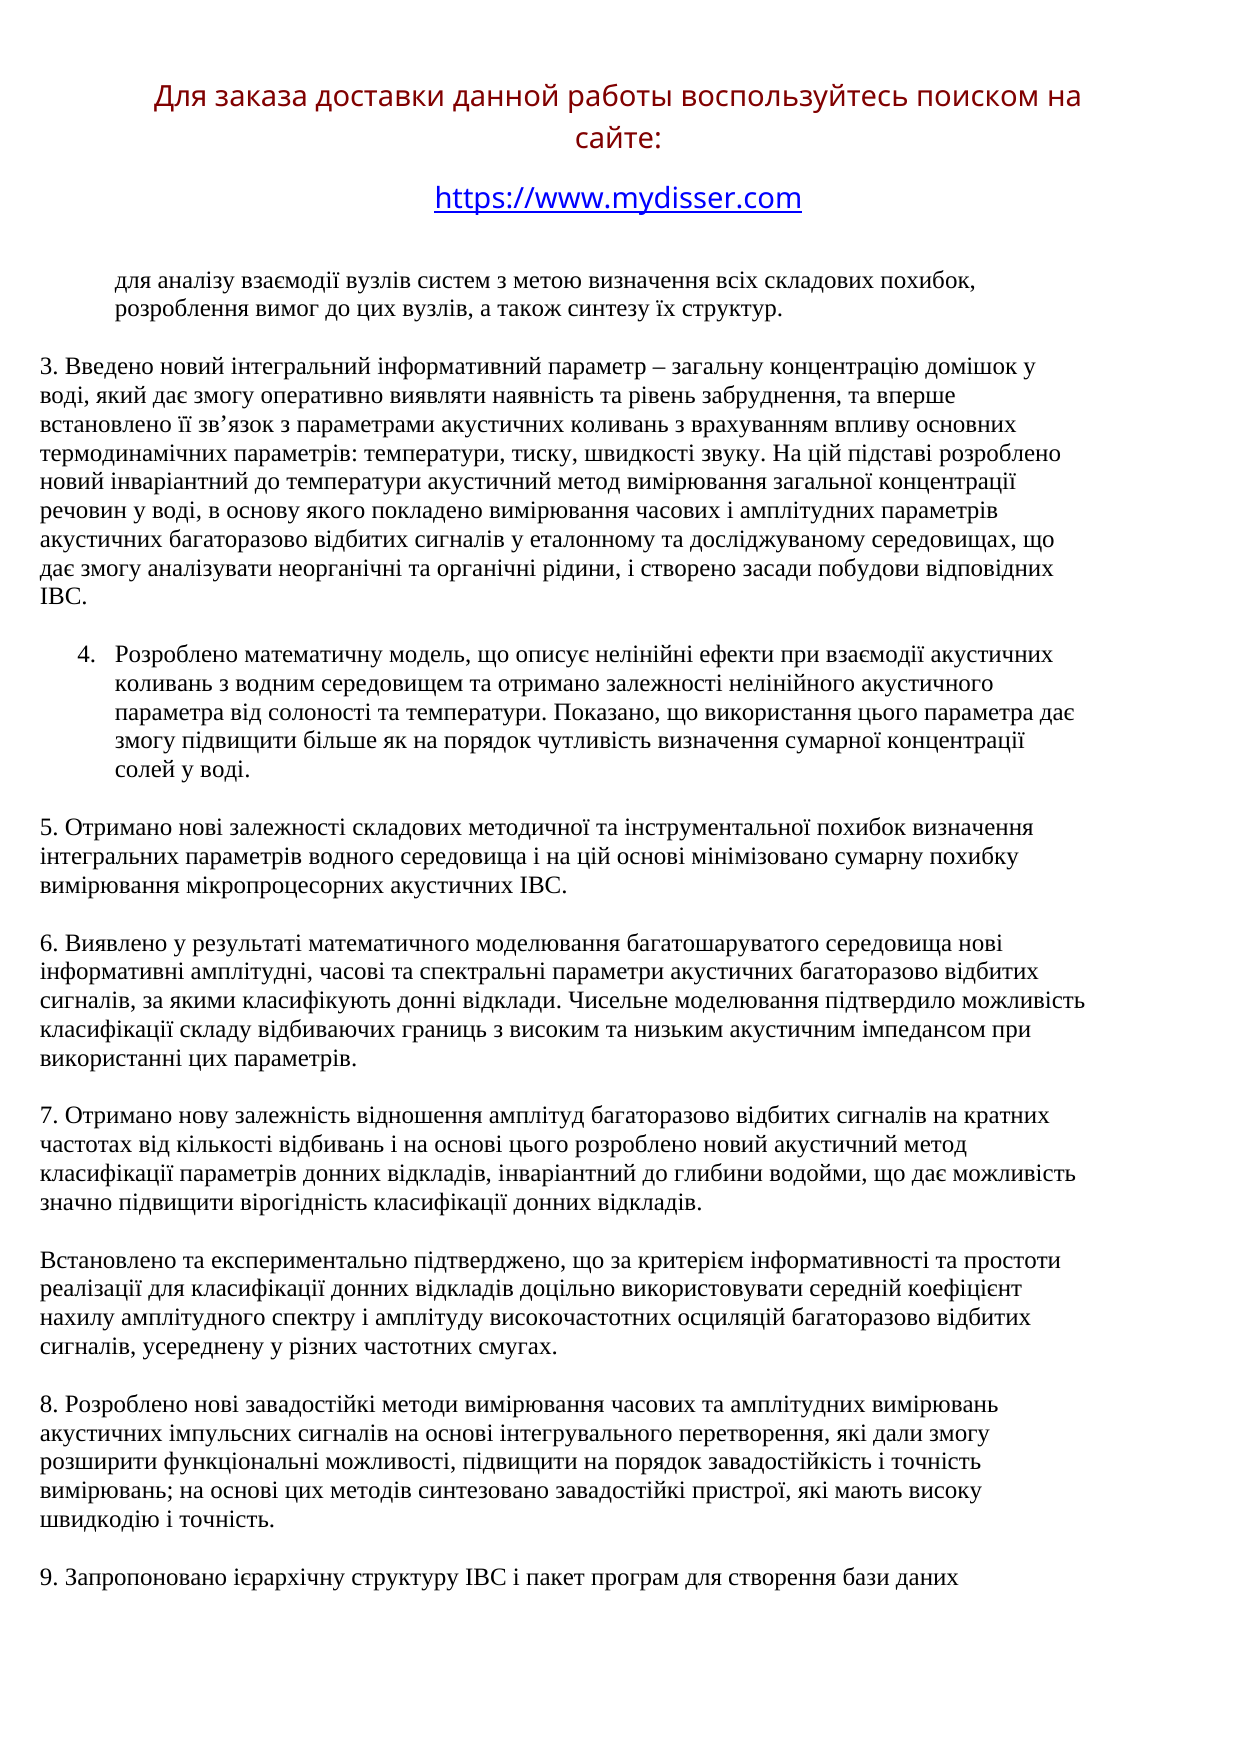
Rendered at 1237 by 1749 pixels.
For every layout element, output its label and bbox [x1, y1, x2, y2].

table_cell [40, 236, 1086, 1591]
